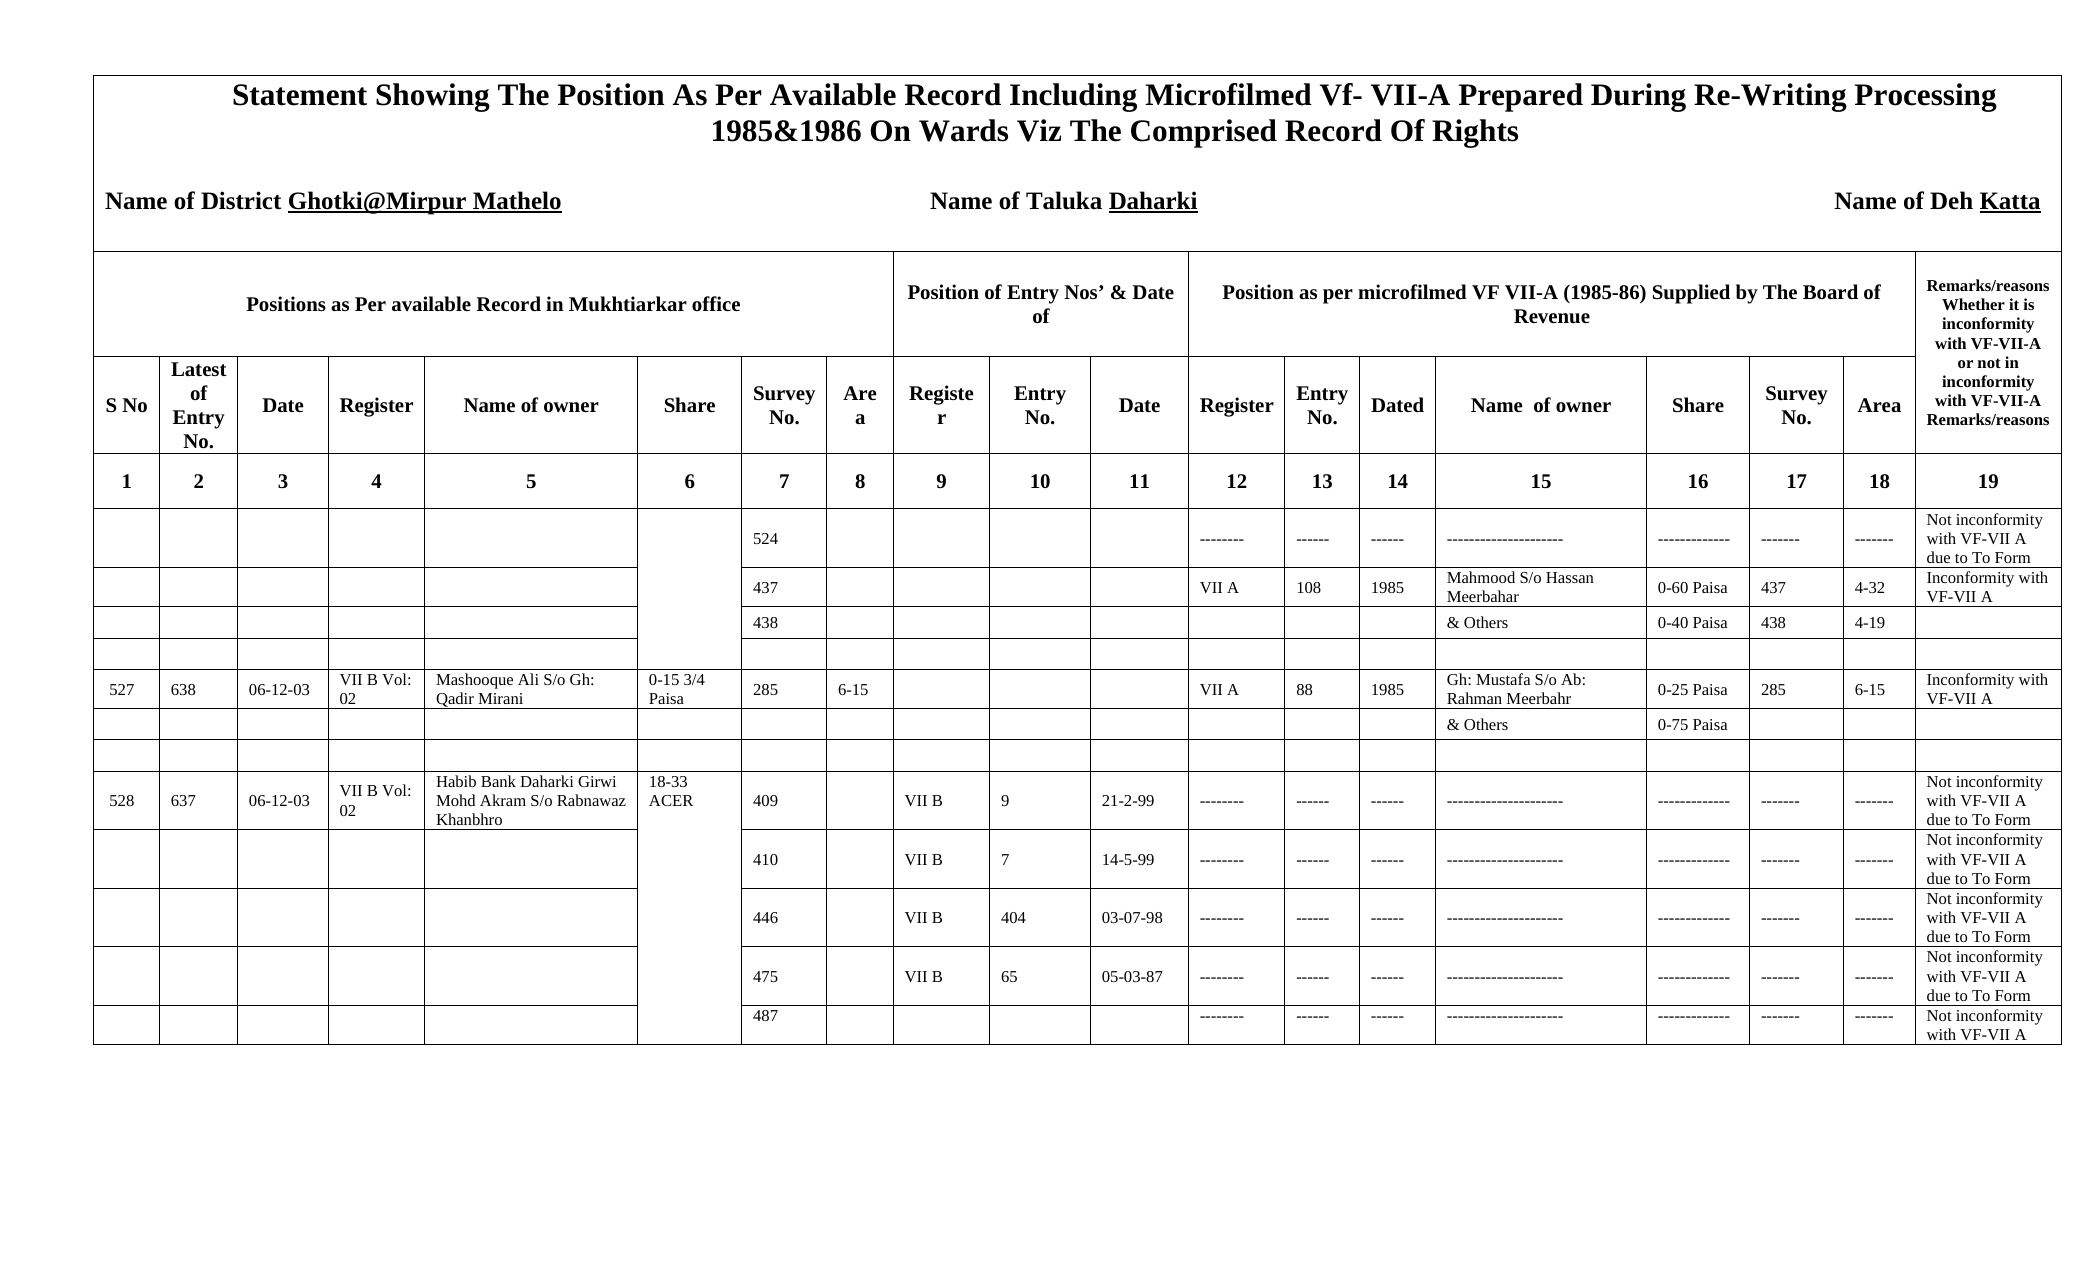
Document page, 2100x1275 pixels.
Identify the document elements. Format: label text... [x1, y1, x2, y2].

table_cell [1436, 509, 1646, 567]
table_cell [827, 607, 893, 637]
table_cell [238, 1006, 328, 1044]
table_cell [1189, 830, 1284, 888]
table_cell Survey No. [1750, 357, 1843, 453]
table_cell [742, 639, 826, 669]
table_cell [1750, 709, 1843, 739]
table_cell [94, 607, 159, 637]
table_cell 8 [827, 454, 893, 508]
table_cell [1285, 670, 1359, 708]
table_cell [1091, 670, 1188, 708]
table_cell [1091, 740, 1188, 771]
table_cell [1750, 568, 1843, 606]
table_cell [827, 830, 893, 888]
table_cell Dated [1360, 357, 1435, 453]
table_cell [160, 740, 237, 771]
table_cell 12 [1189, 454, 1284, 508]
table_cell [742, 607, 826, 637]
table_cell 2 [160, 454, 237, 508]
table_cell Register [329, 357, 424, 453]
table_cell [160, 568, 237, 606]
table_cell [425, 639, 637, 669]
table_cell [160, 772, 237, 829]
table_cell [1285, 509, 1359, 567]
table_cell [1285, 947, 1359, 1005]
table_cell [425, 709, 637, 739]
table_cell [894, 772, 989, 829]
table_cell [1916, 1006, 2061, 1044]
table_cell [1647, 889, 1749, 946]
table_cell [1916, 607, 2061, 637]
table_cell 17 [1750, 454, 1843, 508]
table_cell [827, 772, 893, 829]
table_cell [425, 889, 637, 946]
table_cell Register [894, 357, 989, 453]
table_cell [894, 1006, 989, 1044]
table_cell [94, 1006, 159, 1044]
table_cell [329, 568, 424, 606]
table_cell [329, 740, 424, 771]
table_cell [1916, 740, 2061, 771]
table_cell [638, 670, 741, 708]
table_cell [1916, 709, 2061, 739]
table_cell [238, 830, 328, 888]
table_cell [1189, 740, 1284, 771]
table_cell Name of owner [1436, 357, 1646, 453]
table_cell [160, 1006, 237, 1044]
table_cell Date [238, 357, 328, 453]
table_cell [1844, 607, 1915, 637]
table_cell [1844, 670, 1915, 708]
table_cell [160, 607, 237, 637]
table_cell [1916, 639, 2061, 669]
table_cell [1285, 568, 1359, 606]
table_cell Positions as Per available Record in Mukhtiarkar office [94, 252, 893, 356]
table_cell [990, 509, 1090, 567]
table_cell 10 [990, 454, 1090, 508]
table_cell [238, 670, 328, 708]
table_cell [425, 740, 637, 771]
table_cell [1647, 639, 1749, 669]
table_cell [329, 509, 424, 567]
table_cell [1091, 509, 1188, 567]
table_cell Register [1189, 357, 1284, 453]
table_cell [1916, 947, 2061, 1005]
table_cell 6 [638, 454, 741, 508]
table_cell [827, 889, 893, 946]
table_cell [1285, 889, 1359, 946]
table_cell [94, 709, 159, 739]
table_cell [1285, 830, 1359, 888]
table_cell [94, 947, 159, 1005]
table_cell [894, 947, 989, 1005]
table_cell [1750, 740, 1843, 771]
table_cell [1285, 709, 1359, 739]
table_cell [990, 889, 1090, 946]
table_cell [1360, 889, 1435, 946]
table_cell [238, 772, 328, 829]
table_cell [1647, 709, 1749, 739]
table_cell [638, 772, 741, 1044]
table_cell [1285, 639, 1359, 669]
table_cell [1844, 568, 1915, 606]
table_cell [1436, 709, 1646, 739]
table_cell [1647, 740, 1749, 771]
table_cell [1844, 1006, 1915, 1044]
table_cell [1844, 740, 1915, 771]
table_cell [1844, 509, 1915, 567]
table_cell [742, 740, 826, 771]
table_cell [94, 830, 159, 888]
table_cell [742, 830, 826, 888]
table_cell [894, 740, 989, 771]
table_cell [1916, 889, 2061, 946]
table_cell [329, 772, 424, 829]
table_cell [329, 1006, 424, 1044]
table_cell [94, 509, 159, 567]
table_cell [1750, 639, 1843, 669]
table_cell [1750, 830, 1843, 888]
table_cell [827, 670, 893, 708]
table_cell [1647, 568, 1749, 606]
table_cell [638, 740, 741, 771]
table_cell Survey No. [742, 357, 826, 453]
table_cell 3 [238, 454, 328, 508]
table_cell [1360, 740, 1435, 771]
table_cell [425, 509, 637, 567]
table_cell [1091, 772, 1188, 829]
table_cell Entry No. [990, 357, 1090, 453]
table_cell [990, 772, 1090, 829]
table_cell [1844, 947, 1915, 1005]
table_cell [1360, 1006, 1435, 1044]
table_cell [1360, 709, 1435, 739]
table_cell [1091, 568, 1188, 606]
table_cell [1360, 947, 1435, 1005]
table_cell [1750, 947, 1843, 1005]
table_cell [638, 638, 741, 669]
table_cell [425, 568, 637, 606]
table_cell Area [1844, 357, 1915, 453]
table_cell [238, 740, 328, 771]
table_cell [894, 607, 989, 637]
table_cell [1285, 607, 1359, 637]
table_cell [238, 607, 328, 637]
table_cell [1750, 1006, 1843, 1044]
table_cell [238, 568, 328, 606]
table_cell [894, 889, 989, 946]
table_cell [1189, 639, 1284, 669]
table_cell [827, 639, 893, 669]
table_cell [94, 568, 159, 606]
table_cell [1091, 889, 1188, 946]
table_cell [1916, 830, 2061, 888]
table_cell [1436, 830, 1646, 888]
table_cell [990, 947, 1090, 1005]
table_cell Share [638, 357, 741, 453]
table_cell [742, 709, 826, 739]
table_cell 15 [1436, 454, 1646, 508]
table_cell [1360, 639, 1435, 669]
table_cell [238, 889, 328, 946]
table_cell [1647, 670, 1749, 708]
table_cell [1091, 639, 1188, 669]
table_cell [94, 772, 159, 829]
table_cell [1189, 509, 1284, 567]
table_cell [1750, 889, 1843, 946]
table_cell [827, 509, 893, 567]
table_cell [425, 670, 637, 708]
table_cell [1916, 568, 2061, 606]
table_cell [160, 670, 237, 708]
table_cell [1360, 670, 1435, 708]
table_cell Area [827, 357, 893, 453]
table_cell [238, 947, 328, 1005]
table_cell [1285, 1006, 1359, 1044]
table_cell Share [1647, 357, 1749, 453]
table_header Statement Showing The Position As Per Available Record Including Microfilmed Vf- VII-A Prepared During Re-Writing Processing 1985&1986 On Wards Viz The Comprised Record Of Rights Name of District Ghotki@Mirpur Mathelo Name of Taluka Daharki Name of Deh Katta [94, 76, 2061, 251]
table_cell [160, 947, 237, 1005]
table_cell Name of owner [425, 357, 637, 453]
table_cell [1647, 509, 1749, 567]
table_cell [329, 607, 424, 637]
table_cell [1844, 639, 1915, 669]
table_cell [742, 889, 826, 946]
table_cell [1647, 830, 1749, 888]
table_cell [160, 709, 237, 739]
table_cell 18 [1844, 454, 1915, 508]
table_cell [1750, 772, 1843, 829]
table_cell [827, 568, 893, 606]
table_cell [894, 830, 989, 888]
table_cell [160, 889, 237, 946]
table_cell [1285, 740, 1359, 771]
table_cell 9 [894, 454, 989, 508]
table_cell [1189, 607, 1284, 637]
table_cell 14 [1360, 454, 1435, 508]
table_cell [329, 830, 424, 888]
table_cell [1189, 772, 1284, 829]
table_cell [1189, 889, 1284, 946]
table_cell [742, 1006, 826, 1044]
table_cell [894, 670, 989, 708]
table_cell S No [94, 357, 159, 453]
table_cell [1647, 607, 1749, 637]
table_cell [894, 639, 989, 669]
table_cell Position of Entry Nos’ & Date of [894, 252, 1188, 356]
table_cell 1 [94, 454, 159, 508]
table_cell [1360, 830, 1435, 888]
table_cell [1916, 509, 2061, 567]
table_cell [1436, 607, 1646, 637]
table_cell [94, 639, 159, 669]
table_cell Date [1091, 357, 1188, 453]
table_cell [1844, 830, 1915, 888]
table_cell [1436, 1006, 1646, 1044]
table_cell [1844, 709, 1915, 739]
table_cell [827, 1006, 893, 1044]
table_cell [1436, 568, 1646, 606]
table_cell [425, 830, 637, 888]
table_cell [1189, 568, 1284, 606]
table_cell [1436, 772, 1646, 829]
table_cell 4 [329, 454, 424, 508]
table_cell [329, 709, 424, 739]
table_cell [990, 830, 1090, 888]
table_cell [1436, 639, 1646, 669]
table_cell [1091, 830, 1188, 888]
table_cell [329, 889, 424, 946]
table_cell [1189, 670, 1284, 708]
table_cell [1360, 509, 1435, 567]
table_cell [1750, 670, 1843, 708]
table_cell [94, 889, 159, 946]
table_cell Latest of Entry No. [160, 357, 237, 453]
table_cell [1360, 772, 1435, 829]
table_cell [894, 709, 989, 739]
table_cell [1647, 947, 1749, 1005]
table_cell Entry No. [1285, 357, 1359, 453]
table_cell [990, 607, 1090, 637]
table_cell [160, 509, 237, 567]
table_cell 11 [1091, 454, 1188, 508]
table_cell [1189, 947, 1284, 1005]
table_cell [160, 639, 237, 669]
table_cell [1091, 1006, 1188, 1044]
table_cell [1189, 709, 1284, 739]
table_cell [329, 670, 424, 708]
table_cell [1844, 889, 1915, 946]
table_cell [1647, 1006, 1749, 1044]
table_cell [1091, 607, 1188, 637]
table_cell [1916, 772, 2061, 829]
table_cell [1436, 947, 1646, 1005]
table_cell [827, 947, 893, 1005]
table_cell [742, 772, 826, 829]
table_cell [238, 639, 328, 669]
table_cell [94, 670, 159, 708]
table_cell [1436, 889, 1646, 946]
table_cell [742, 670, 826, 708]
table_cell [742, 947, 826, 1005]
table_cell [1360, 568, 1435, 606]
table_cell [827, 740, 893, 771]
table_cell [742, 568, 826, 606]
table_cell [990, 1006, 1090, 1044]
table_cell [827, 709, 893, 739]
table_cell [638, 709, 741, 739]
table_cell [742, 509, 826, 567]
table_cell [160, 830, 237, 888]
table_cell 19 [1916, 454, 2061, 508]
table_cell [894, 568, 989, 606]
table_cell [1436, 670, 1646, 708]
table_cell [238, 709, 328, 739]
table_cell 16 [1647, 454, 1749, 508]
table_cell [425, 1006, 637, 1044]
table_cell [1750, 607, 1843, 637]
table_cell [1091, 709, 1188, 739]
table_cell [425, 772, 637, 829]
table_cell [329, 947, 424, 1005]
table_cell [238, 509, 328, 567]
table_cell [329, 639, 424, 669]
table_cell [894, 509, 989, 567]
table_cell 5 [425, 454, 637, 508]
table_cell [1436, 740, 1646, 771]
table_cell 7 [742, 454, 826, 508]
table_cell Remarks/reasons Whether it is inconformity with VF-VII-A or not in inconformity with VF-VII-A Remarks/reasons [1916, 252, 2061, 453]
table_cell 13 [1285, 454, 1359, 508]
table_cell Position as per microfilmed VF VII-A (1985-86) Supplied by The Board of Revenue [1189, 252, 1915, 356]
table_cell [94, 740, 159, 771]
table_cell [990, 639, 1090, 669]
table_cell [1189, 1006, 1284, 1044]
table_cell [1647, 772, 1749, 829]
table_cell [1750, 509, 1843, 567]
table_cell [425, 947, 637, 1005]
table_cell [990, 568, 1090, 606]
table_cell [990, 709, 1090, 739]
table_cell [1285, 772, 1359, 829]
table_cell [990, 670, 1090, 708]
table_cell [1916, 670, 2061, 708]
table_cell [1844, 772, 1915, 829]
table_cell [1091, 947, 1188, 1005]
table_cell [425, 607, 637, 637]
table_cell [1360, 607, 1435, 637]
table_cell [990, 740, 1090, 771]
